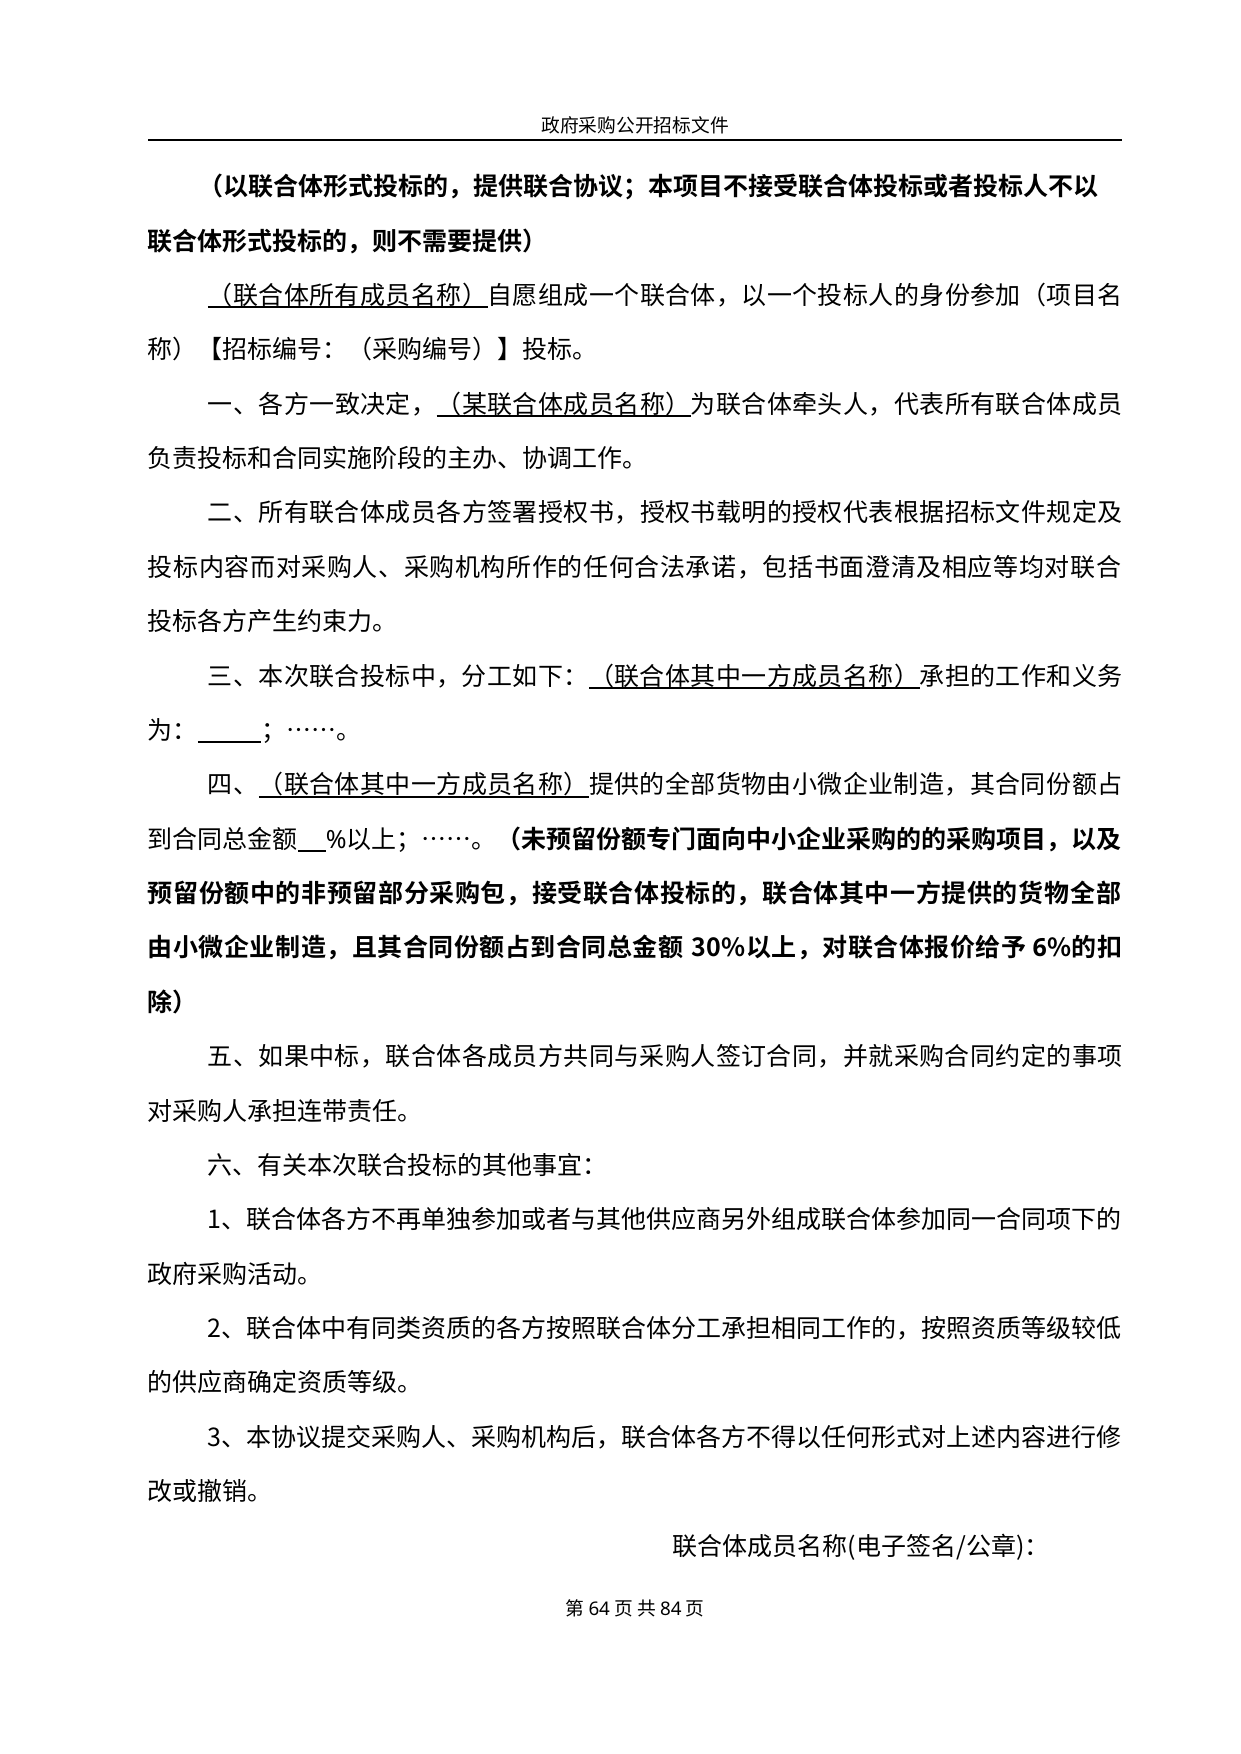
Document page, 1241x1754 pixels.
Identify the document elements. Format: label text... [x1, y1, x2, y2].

text 3、本协议提交采购人、采购机构后，联合体各方不得以任何形式对上述内容进行修改或撤销。 [148, 1417, 1122, 1508]
text 三、本次联合投标中，分工如下：（联合体其中一方成员名称）承担的工作和义务为： ；……。 [148, 656, 1122, 747]
text （以联合体形式投标的，提供联合协议；本项目不接受联合体投标或者投标人不以联合体形式投标的，则不需要提供） [148, 167, 1122, 257]
text 1、联合体各方不再单独参加或者与其他供应商另外组成联合体参加同一合同项下的政府采购活动。 [148, 1200, 1122, 1290]
text 一、各方一致决定，（某联合体成员名称）为联合体牵头人，代表所有联合体成员负责投标和合同实施阶段的主办、协调工作。 [148, 384, 1122, 475]
text （联合体所有成员名称）自愿组成一个联合体，以一个投标人的身份参加（项目名称）【招标编号：（采购编号）】投标。 [148, 275, 1122, 366]
text 四、（联合体其中一方成员名称）提供的全部货物由小微企业制造，其合同份额占到合同总金额 %以上；……。（未预留份额专门面向中小企业采购的的采购项目，以及预留份额中的非预留部分采购包，接受联合体投标的，联合体其中一方提供的货物全部由小微企业制造，且其合同份额占到合同总金额 30%以上，对联合体报价给予6%的扣除） [148, 765, 1122, 1018]
text 2、联合体中有同类资质的各方按照联合体分工承担相同工作的，按照资质等级较低的供应商确定资质等级。 [148, 1308, 1122, 1399]
text 五、如果中标，联合体各成员方共同与采购人签订合同，并就采购合同约定的事项对采购人承担连带责任。 [148, 1037, 1122, 1127]
text 联合体成员名称(电子签名/公章)： [148, 1526, 1122, 1562]
text 二、所有联合体成员各方签署授权书，授权书载明的授权代表根据招标文件规定及投标内容而对采购人、采购机构所作的任何合法承诺，包括书面澄清及相应等均对联合投标各方产生约束力。 [148, 493, 1122, 638]
text 六、有关本次联合投标的其他事宜： [148, 1145, 1122, 1182]
